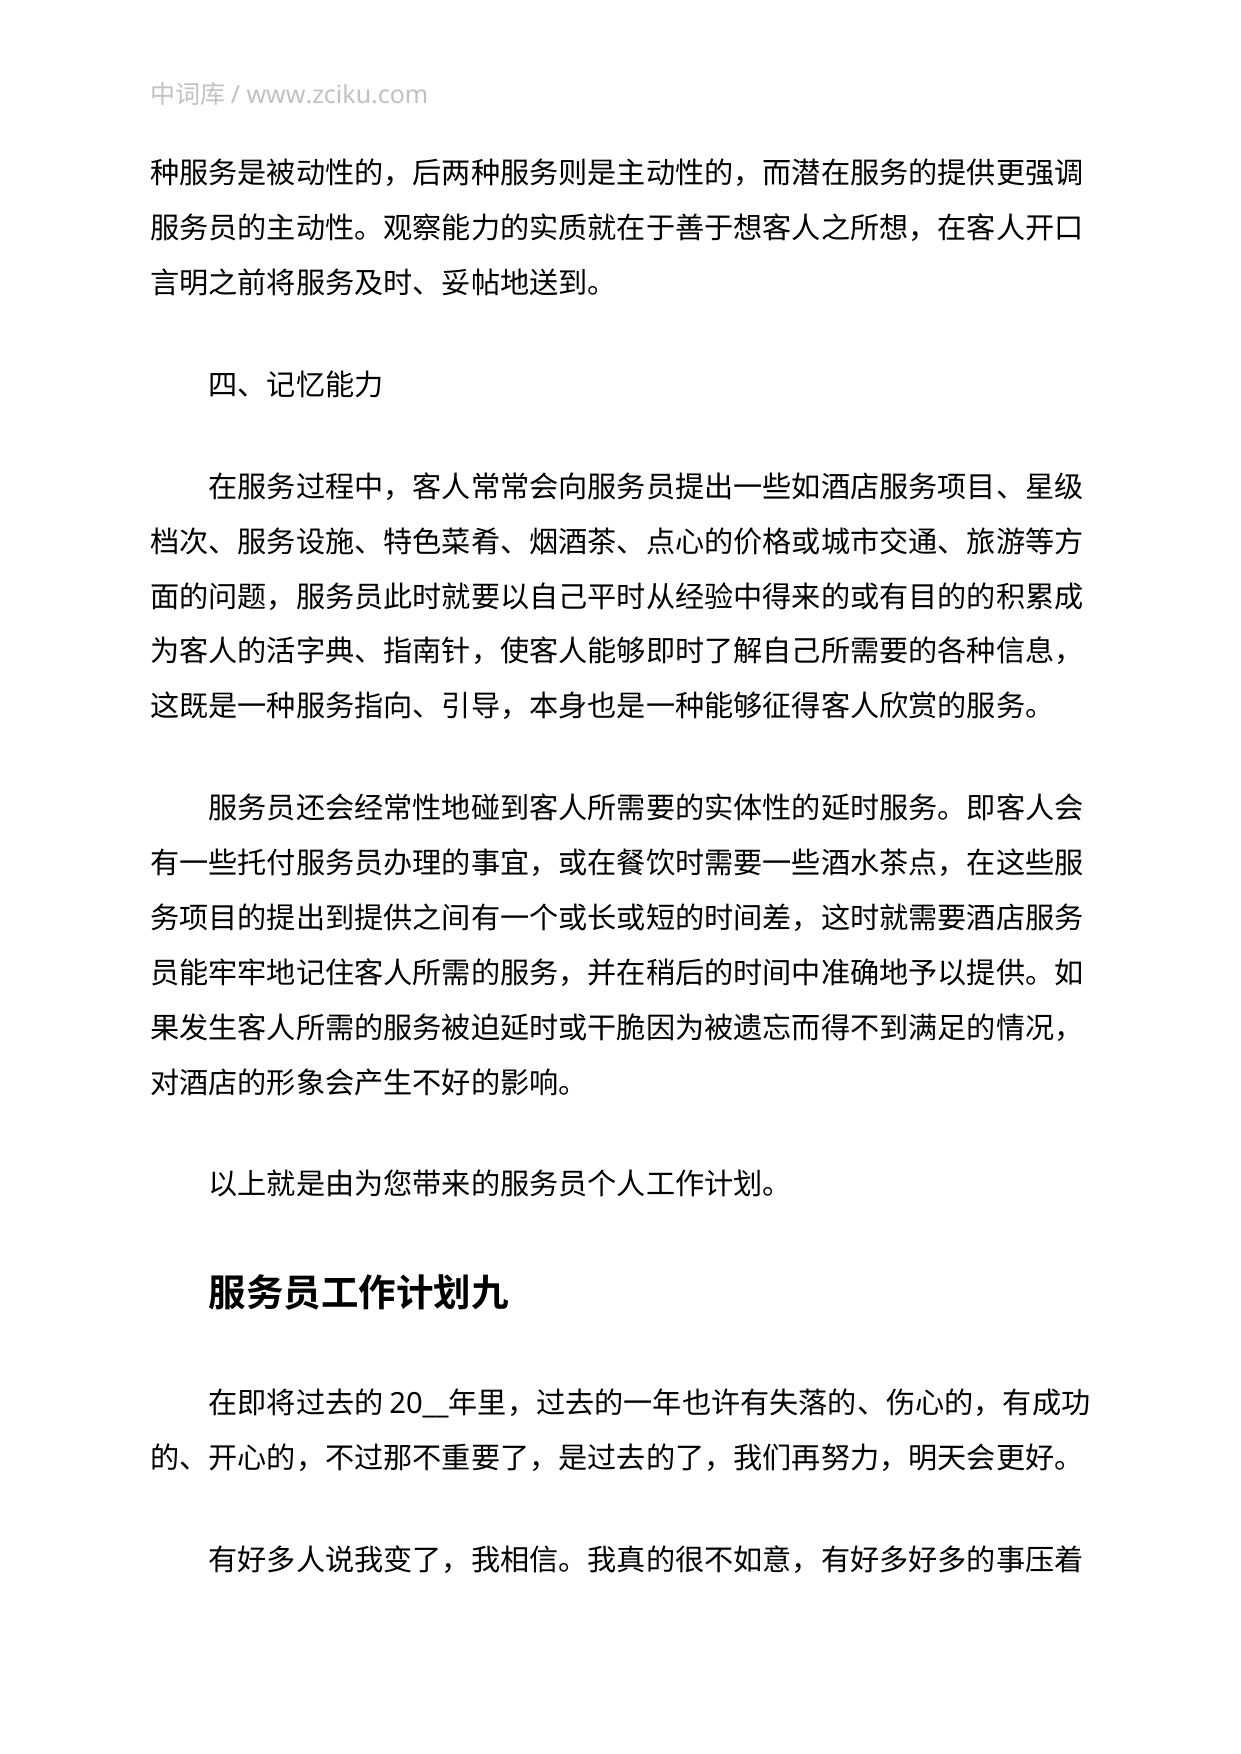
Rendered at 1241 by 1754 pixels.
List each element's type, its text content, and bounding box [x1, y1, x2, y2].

text 在服务过程中，客人常常会向服务员提出一些如酒店服务项目、星级档次、服务设施、特色菜肴、烟酒茶、点心的价格或城市交通、旅游等方面的问题，服务员此时就要以自己平时从经验中得来的或有目的的积累成为客人的活字典、指南针，使客人能够即时了解自己所需要的各种信息，这既是一种服务指向、引导，本身也是一种能够征得客人欣赏的服务。 [150, 463, 1090, 725]
text 在即将过去的20__年里，过去的一年也许有失落的、伤心的，有成功的、开心的，不过那不重要了，是过去的了，我们再努力，明天会更好。 [150, 1380, 1090, 1477]
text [150, 1537, 1090, 1579]
text 服务员工作计划九 [150, 1263, 1090, 1317]
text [150, 150, 1090, 302]
text 四、记忆能力 [150, 362, 1090, 404]
text 以上就是由为您带来的服务员个人工作计划。 [150, 1161, 1090, 1203]
text 服务员还会经常性地碰到客人所需要的实体性的延时服务。即客人会有一些托付服务员办理的事宜，或在餐饮时需要一些酒水茶点，在这些服务项目的提出到提供之间有一个或长或短的时间差，这时就需要酒店服务员能牢牢地记住客人所需的服务，并在稍后的时间中准确地予以提供。如果发生客人所需的服务被迫延时或干脆因为被遗忘而得不到满足的情况，对酒店的形象会产生不好的影响。 [150, 785, 1090, 1101]
